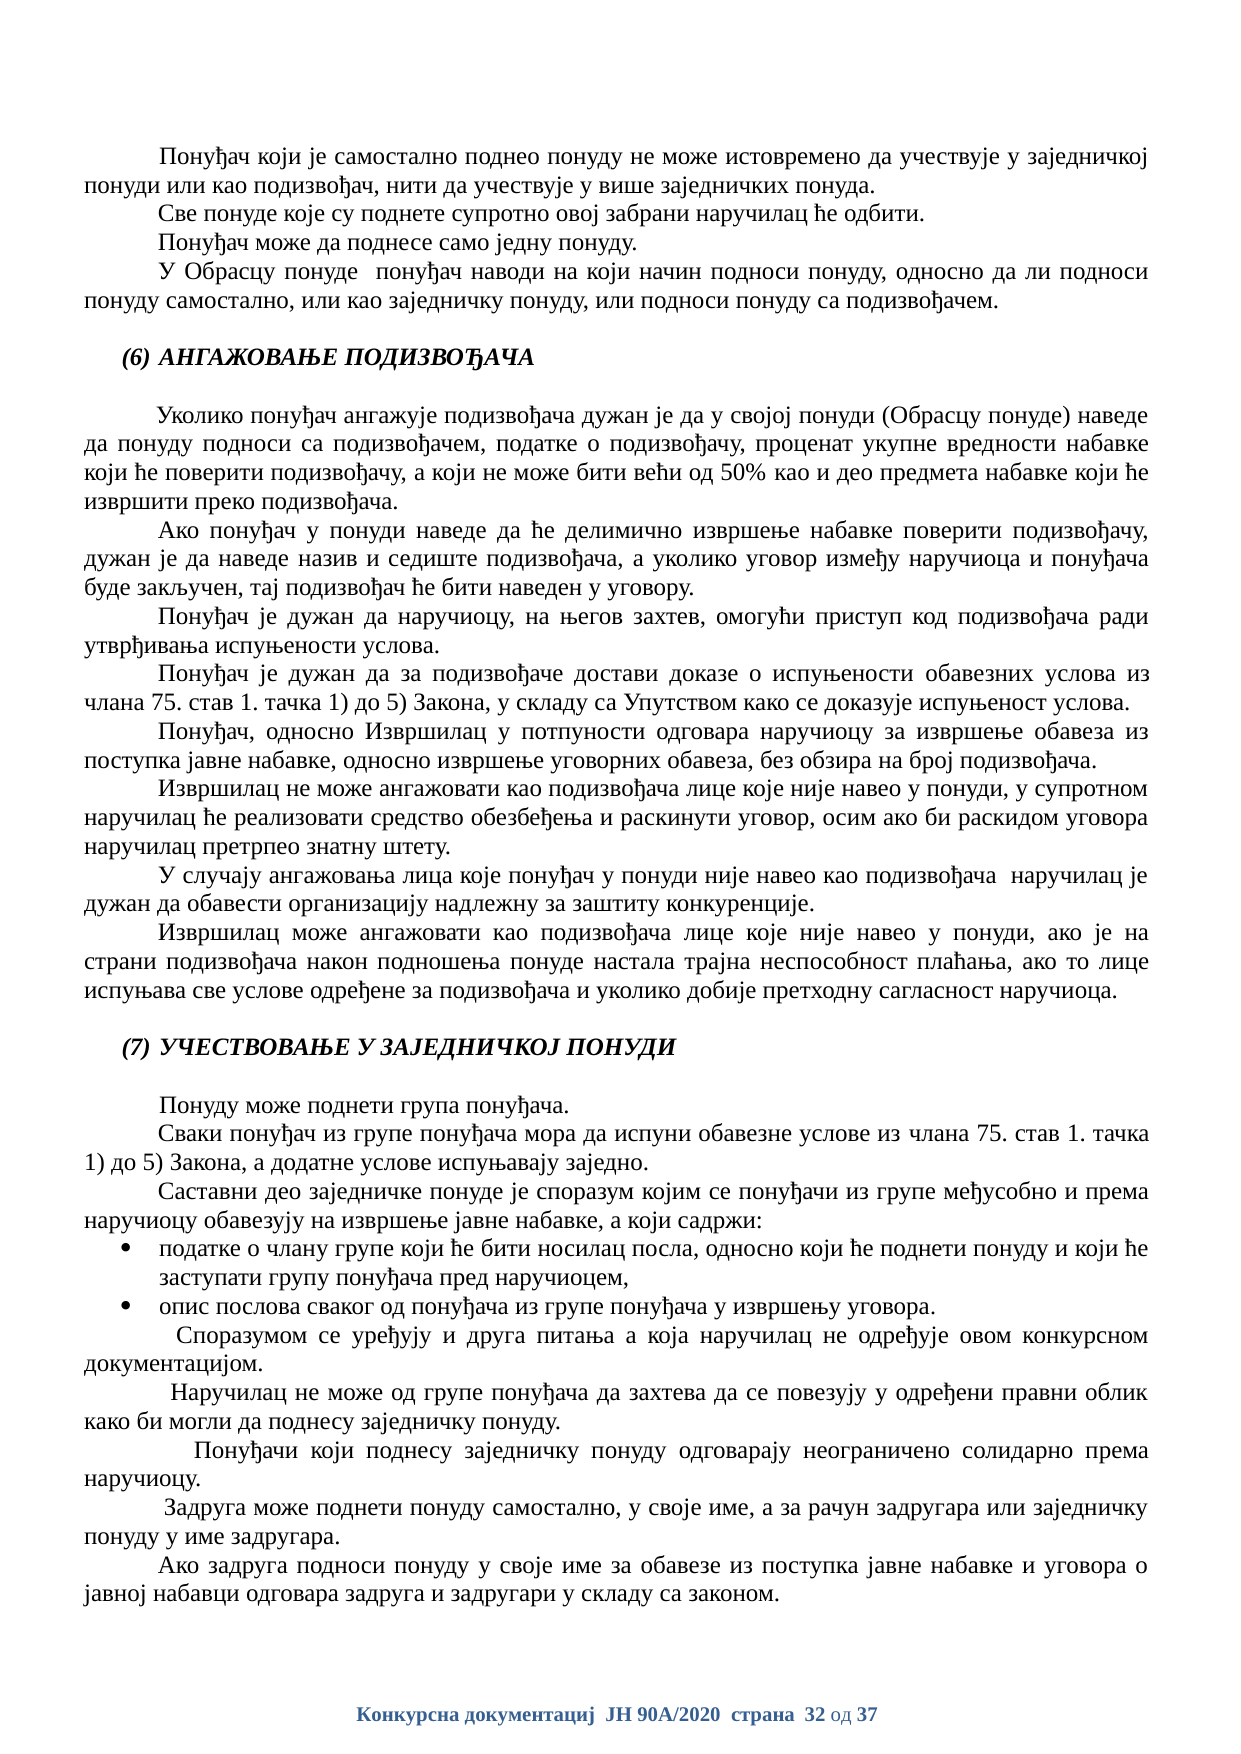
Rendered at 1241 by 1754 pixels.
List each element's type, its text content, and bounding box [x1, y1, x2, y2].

text Ако задруга подноси понуду у своје име за обавезе из поступка јавне набавке и уговора о јавној набавци одговара задруга и задругари у складу са законом. [84, 1550, 1150, 1607]
text Понуђач, односно Извршилац у потпуности одговара наручиоцу за извршење обавеза из поступка јавне набавке, односно извршење уговорних обавеза, без обзира на број подизвођача. [84, 716, 1150, 773]
text Све понуде које су поднете супротно овој забрани наручилац ће одбити. [84, 198, 1150, 227]
text Наручилац не може од групе понуђача да захтева да се повезују у одређени правни облик како би могли да поднесу заједничку понуду. [84, 1377, 1150, 1435]
text Саставни део заједничке понуде је споразум којим се понуђачи из групе међусобно и према наручиоцу обавезују на извршење јавне набавке, а који садржи: [84, 1176, 1150, 1233]
text Сваки понуђач из групе понуђача мора да испуни обавезне услове из члана 75. став 1. тачка 1) до 5) Закона, а додатне услове испуњавају заједно. [84, 1118, 1150, 1176]
list АНГАЖОВАЊЕ ПОДИЗВОЂАЧА [121, 342, 1150, 371]
text Понуђач је дужан да за подизвођаче достави доказе о испуњености обавезних услова из члана 75. став 1. тачка 1) до 5) Закона, у складу са Упутством како се доказује испуњеност услова. [84, 658, 1150, 716]
text Понуду може поднети група понуђача. [159, 1090, 1150, 1118]
text Понуђач који је самостално поднео понуду не може истовремено да учествује у заједничкој понуди или као подизвођач, нити да учествује у више заједничких понуда. [84, 141, 1150, 198]
text Понуђачи који поднесу заједничку понуду одговарају неограничено солидарно према наручиоцу. [84, 1435, 1150, 1492]
text Задруга може поднети понуду самостално, у своје име, а за рачун задругара или заједничку понуду у име задругара. [84, 1492, 1150, 1550]
text Ако понуђач у понуди наведе да ће делимично извршење набавке поверити подизвођачу, дужан је да наведе назив и седиште подизвођача, а уколико уговор између наручиоца и понуђача буде закључен, тај подизвођач ће бити наведен у уговору. [84, 515, 1150, 601]
text Извршилац може ангажовати као подизвођача лице које није навео у понуди, ако је на страни подизвођача након подношења понуде настала трајна неспособност плаћања, ако то лице испуњава све услове одређене за подизвођача и уколико добије претходну сагласност наручиоца. [84, 917, 1150, 1003]
text Понуђач је дужан да наручиоцу, на његов захтев, омогући приступ код подизвођача ради утврђивања испуњености услова. [84, 601, 1150, 658]
list УЧЕСТВОВАЊЕ У ЗАЈЕДНИЧКОЈ ПОНУДИ [121, 1032, 1150, 1061]
text Уколико понуђач ангажује подизвођача дужан је да у својој понуди (Обрасцу понуде) наведе да понуду подноси са подизвођачем, податке о подизвођачу, проценат укупне вредности набавке који ће поверити подизвођачу, а који не може бити већи од 50% као и део предмета набавке који ће извршити преко подизвођача. [84, 400, 1150, 515]
text У Обрасцу понуде понуђач наводи на који начин подноси понуду, односно да ли подноси понуду самостално, или као заједничку понуду, или подноси понуду са подизвођачем. [84, 256, 1150, 313]
text Споразумом се уређују и друга питања а која наручилац не одређује овом конкурсном документацијом. [84, 1320, 1150, 1377]
text Извршилац не може ангажовати као подизвођача лице које није навео у понуди, у супротном наручилац ће реализовати средство обезбеђења и раскинути уговор, осим ако би раскидом уговора наручилац претрпео знатну штету. [84, 773, 1150, 860]
text Понуђач може да поднесе само једну понуду. [84, 227, 1150, 256]
list податке о члану групе који ће бити носилац посла, односно који ће поднети понуду и који ће заступати групу понуђача пред наручиоцем, [121, 1233, 1150, 1291]
list опис послова сваког од понуђача из групе понуђача у извршењу уговора. [121, 1291, 1150, 1320]
text У случају ангажовања лица које понуђач у понуди није навео као подизвођача наручилац је дужан да обавести организацију надлежну за заштиту конкуренције. [84, 860, 1150, 917]
